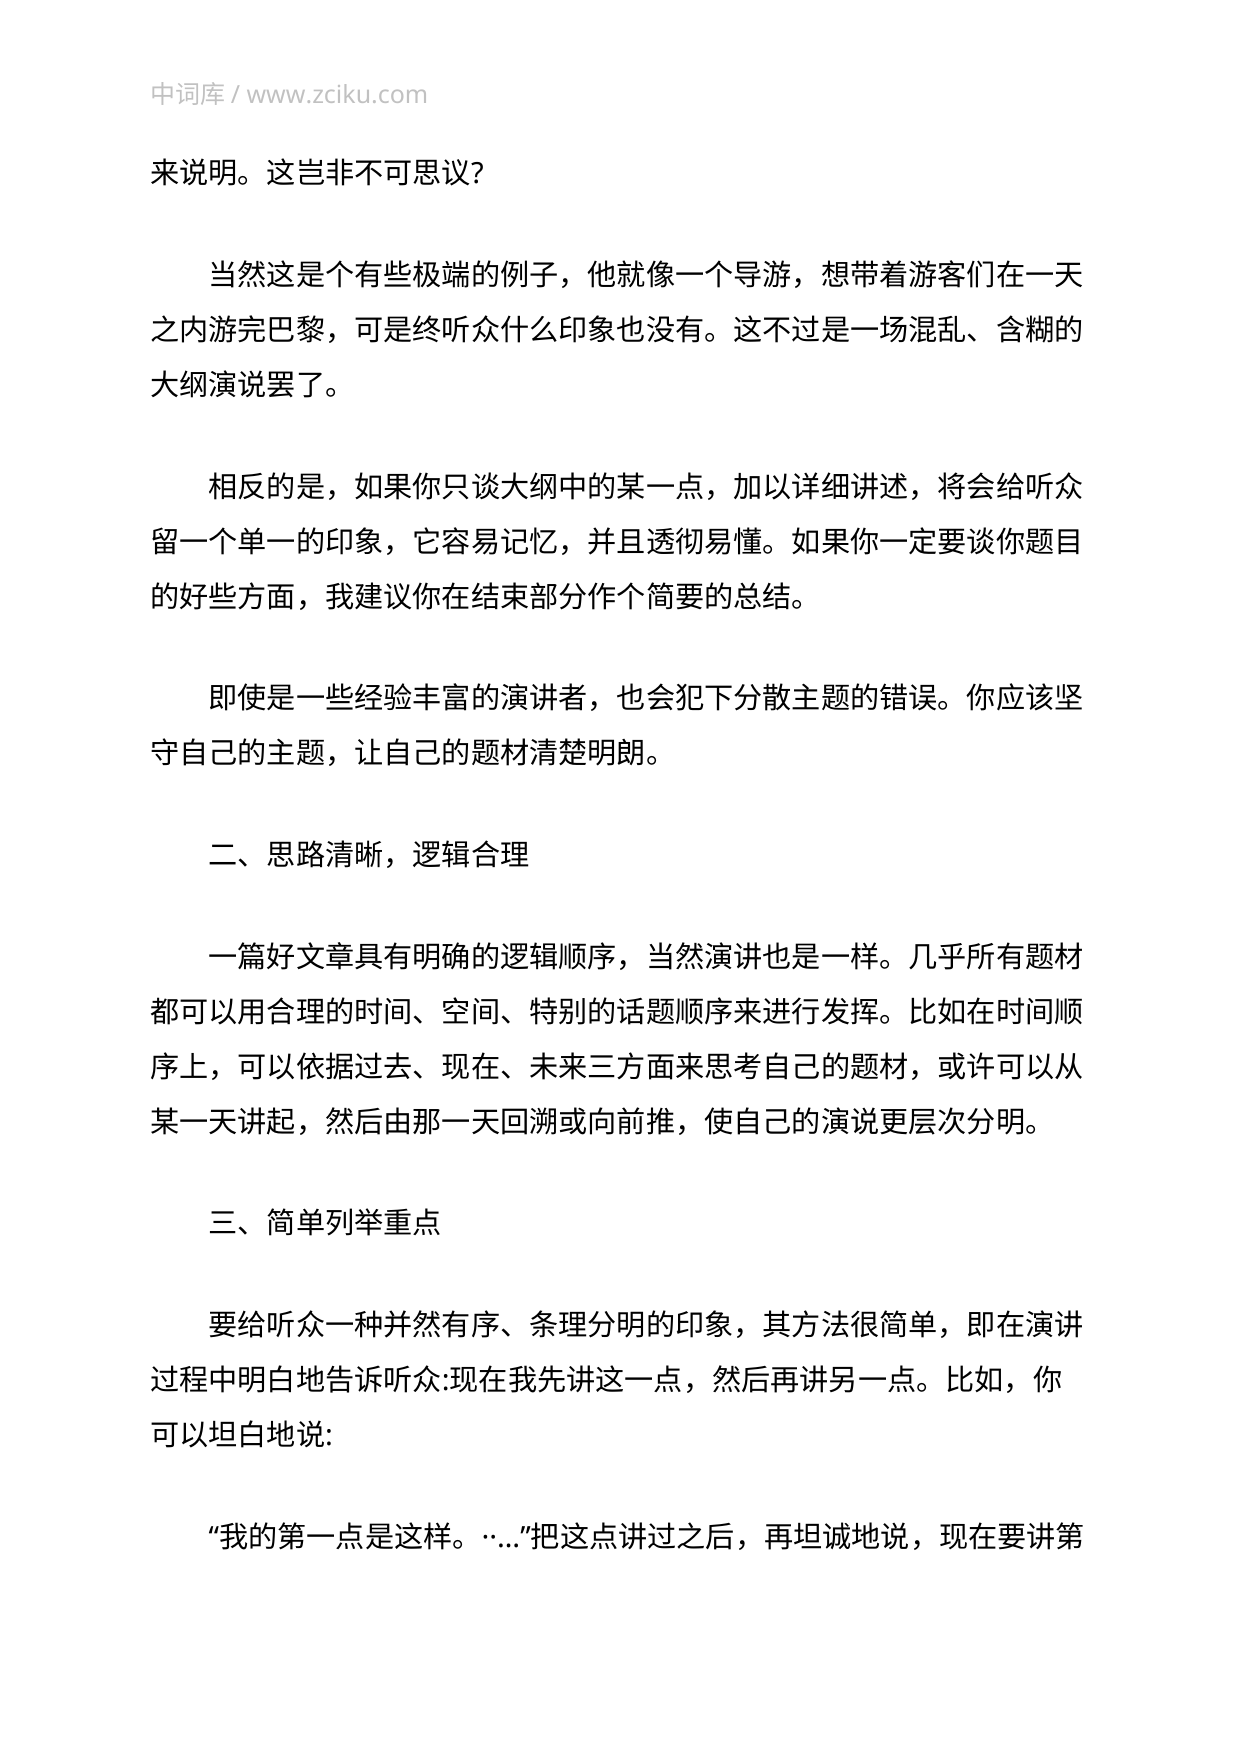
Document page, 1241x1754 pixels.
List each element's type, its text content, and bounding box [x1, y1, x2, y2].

text 要给听众一种并然有序、条理分明的印象，其方法很简单，即在演讲过程中明白地告诉听众:现在我先讲这一点，然后再讲另一点。比如，你可以坦白地说: [150, 1302, 1090, 1454]
text 当然这是个有些极端的例子，他就像一个导游，想带着游客们在一天之内游完巴黎，可是终听众什么印象也没有。这不过是一场混乱、含糊的大纲演说罢了。 [150, 252, 1090, 404]
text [150, 150, 1090, 192]
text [150, 1514, 1090, 1556]
text 三、简单列举重点 [150, 1200, 1090, 1242]
text 二、思路清晰，逻辑合理 [150, 832, 1090, 874]
text 一篇好文章具有明确的逻辑顺序，当然演讲也是一样。几乎所有题材都可以用合理的时间、空间、特别的话题顺序来进行发挥。比如在时间顺序上，可以依据过去、现在、未来三方面来思考自己的题材，或许可以从某一天讲起，然后由那一天回溯或向前推，使自己的演说更层次分明。 [150, 933, 1090, 1141]
text 相反的是，如果你只谈大纲中的某一点，加以详细讲述，将会给听众留一个单一的印象，它容易记忆，并且透彻易懂。如果你一定要谈你题目的好些方面，我建议你在结束部分作个简要的总结。 [150, 463, 1090, 616]
text 即使是一些经验丰富的演讲者，也会犯下分散主题的错误。你应该坚守自己的主题，让自己的题材清楚明朗。 [150, 675, 1090, 772]
